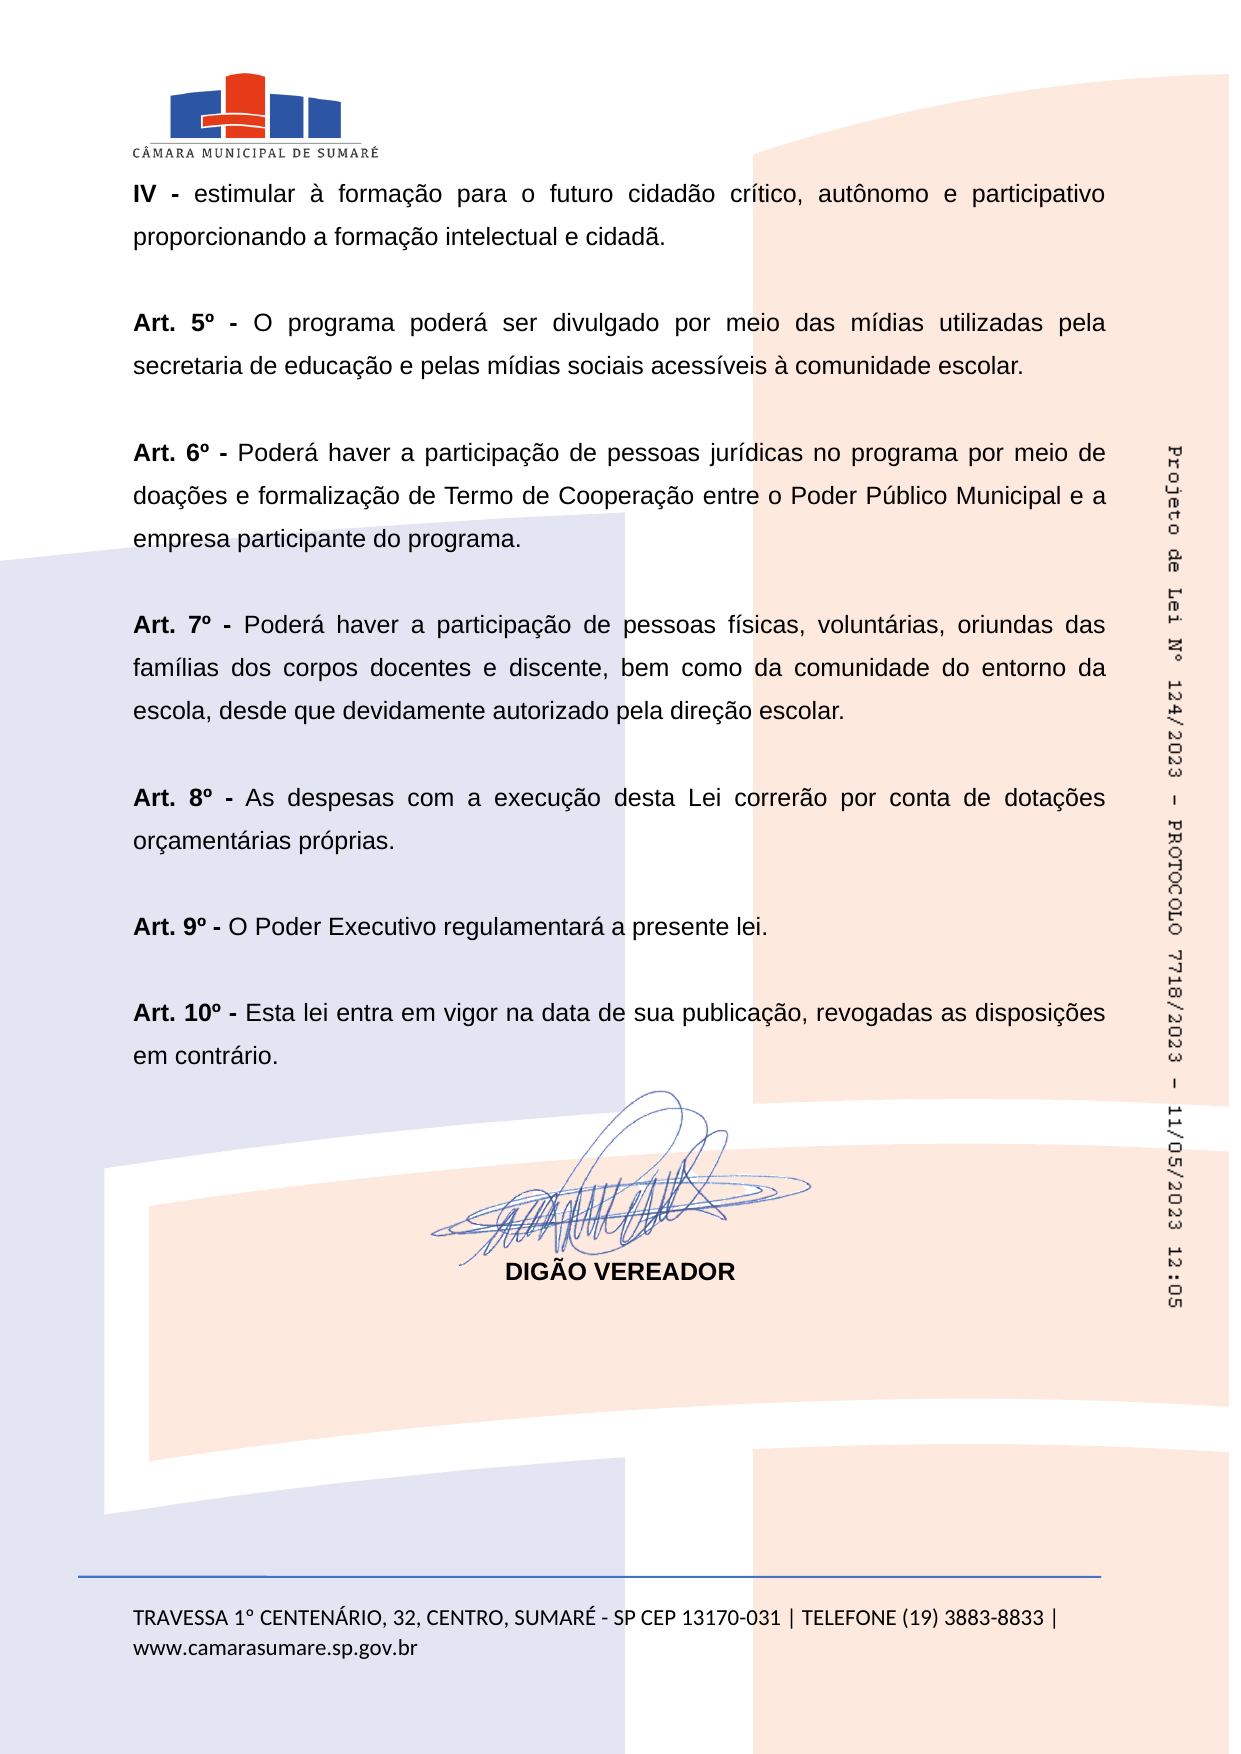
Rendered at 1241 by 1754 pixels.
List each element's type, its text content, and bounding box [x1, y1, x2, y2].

text Art. 10º - Esta lei entra em vigor na data de sua publicação, revogadas as disposições em contrário. [133, 998, 1107, 1070]
text IV - estimular à formação para o futuro cidadão crítico, autônomo e participativo proporcionando a formação intelectual e cidadã. [133, 179, 1107, 251]
picture [1142, 442, 1205, 1312]
picture [424, 1085, 817, 1273]
text Art. 7º - Poderá haver a participação de pessoas físicas, voluntárias, oriundas das famílias dos corpos docentes e discente, bem como da comunidade do entorno da escola, desde que devidamente autorizado pela direção escolar. [133, 610, 1107, 725]
text Art. 8º - As despesas com a execução desta Lei correrão por conta de dotações orçamentárias próprias. [133, 782, 1107, 854]
text Art. 9º - O Poder Executivo regulamentará a presente lei. [133, 912, 1107, 941]
text Art. 6º - Poderá haver a participação de pessoas jurídicas no programa por meio de doações e formalização de Termo de Cooperação entre o Poder Público Municipal e a empresa participante do programa. [133, 437, 1107, 552]
text DIGÃO VEREADOR [133, 1257, 1107, 1286]
picture [132, 73, 380, 160]
text Art. 5º - O programa poderá ser divulgado por meio das mídias utilizadas pela secretaria de educação e pelas mídias sociais acessíveis à comunidade escolar. [133, 308, 1107, 380]
